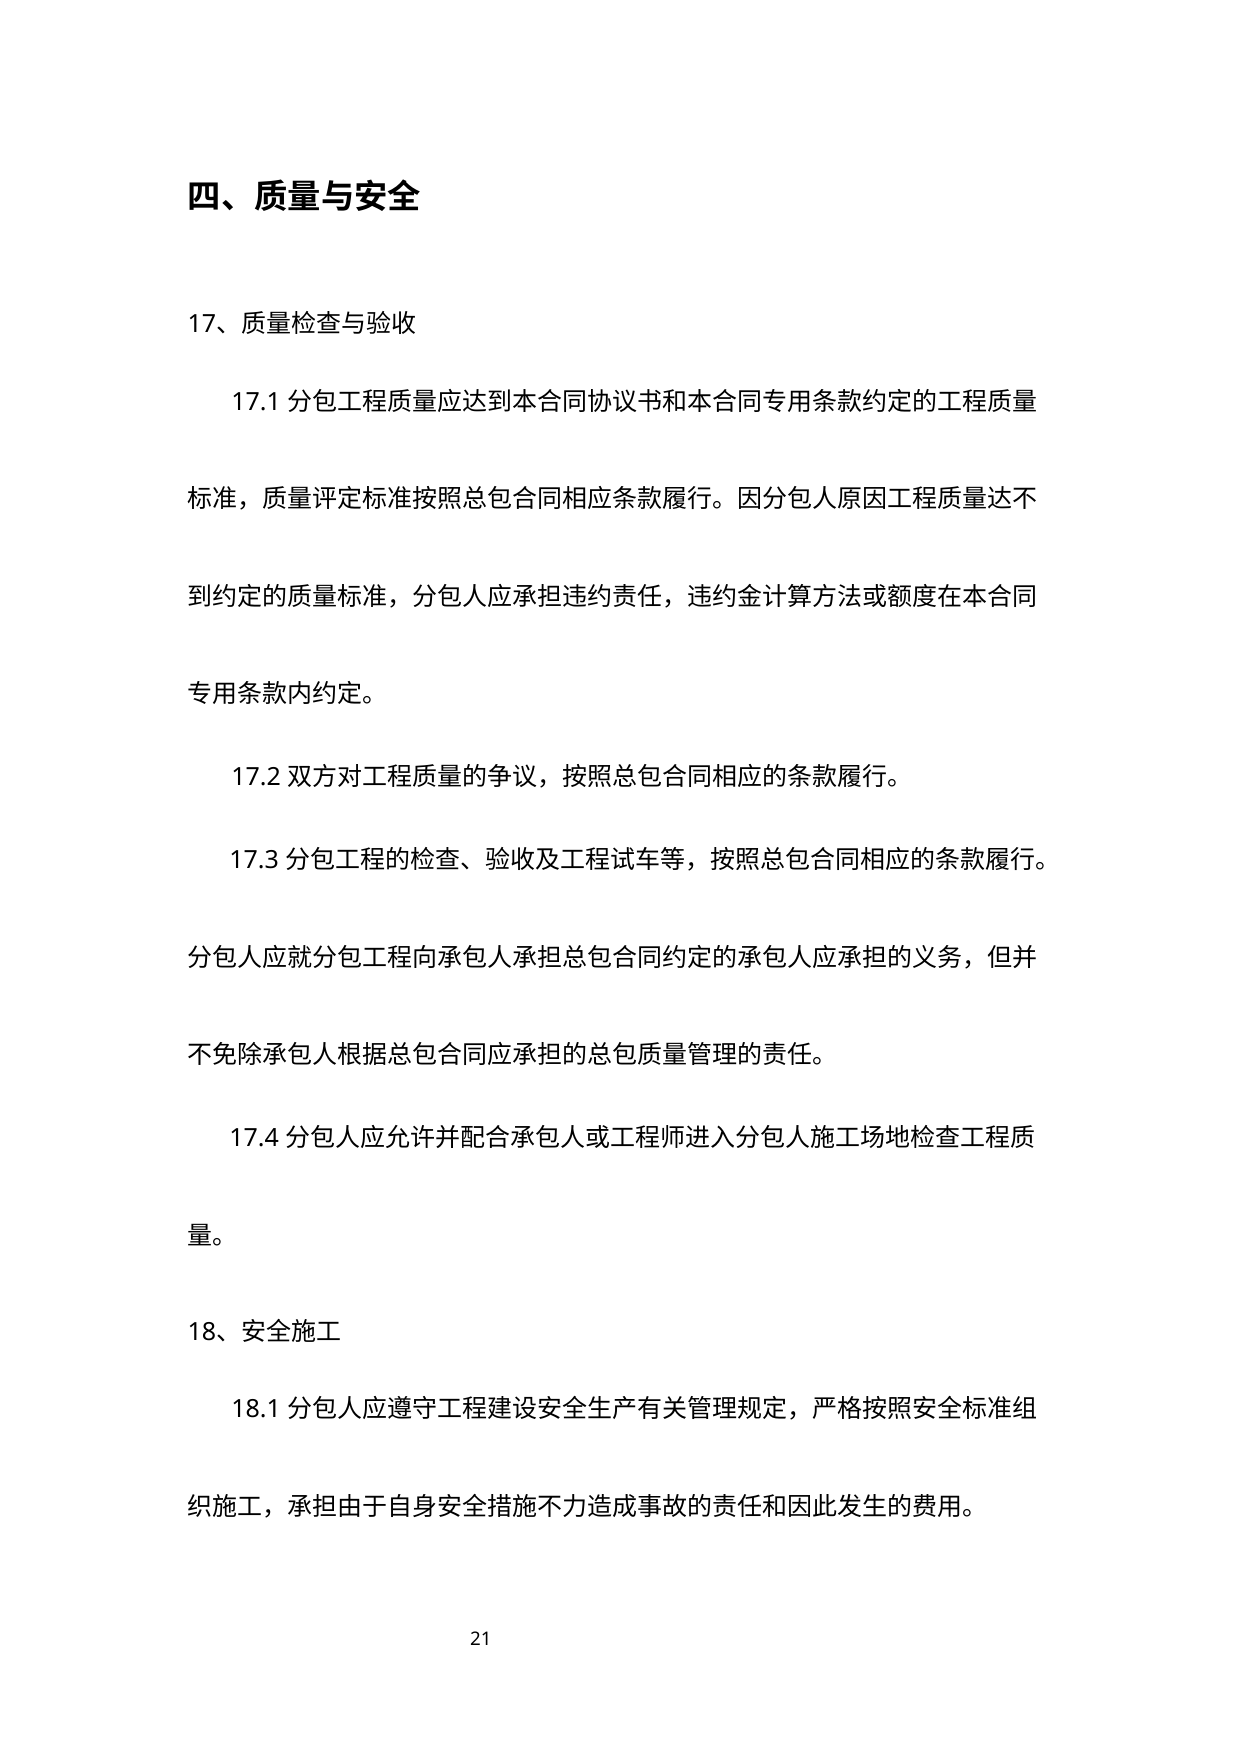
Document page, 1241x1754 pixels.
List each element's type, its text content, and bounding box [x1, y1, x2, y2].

text 17.4 分包人应允许并配合承包人或工程师进入分包人施工场地检查工程质量。 [187, 1103, 1053, 1266]
text 17.1 分包工程质量应达到本合同协议书和本合同专用条款约定的工程质量标准，质量评定标准按照总包合同相应条款履行。因分包人原因工程质量达不到约定的质量标准，分包人应承担违约责任，违约金计算方法或额度在本合同专用条款内约定。 [187, 367, 1053, 724]
subtitle 17、质量检查与验收 [187, 289, 1053, 354]
text 17.3 分包工程的检查、验收及工程试车等，按照总包合同相应的条款履行。分包人应就分包工程向承包人承担总包合同约定的承包人应承担的义务，但并不免除承包人根据总包合同应承担的总包质量管理的责任。 [187, 825, 1053, 1085]
text 18.1 分包人应遵守工程建设安全生产有关管理规定，严格按照安全标准组织施工，承担由于自身安全措施不力造成事故的责任和因此发生的费用。 [187, 1374, 1053, 1537]
subtitle 18、安全施工 [187, 1297, 1053, 1362]
subtitle 四、质量与安全 [187, 162, 1053, 227]
text 17.2 双方对工程质量的争议，按照总包合同相应的条款履行。 [187, 742, 1053, 807]
